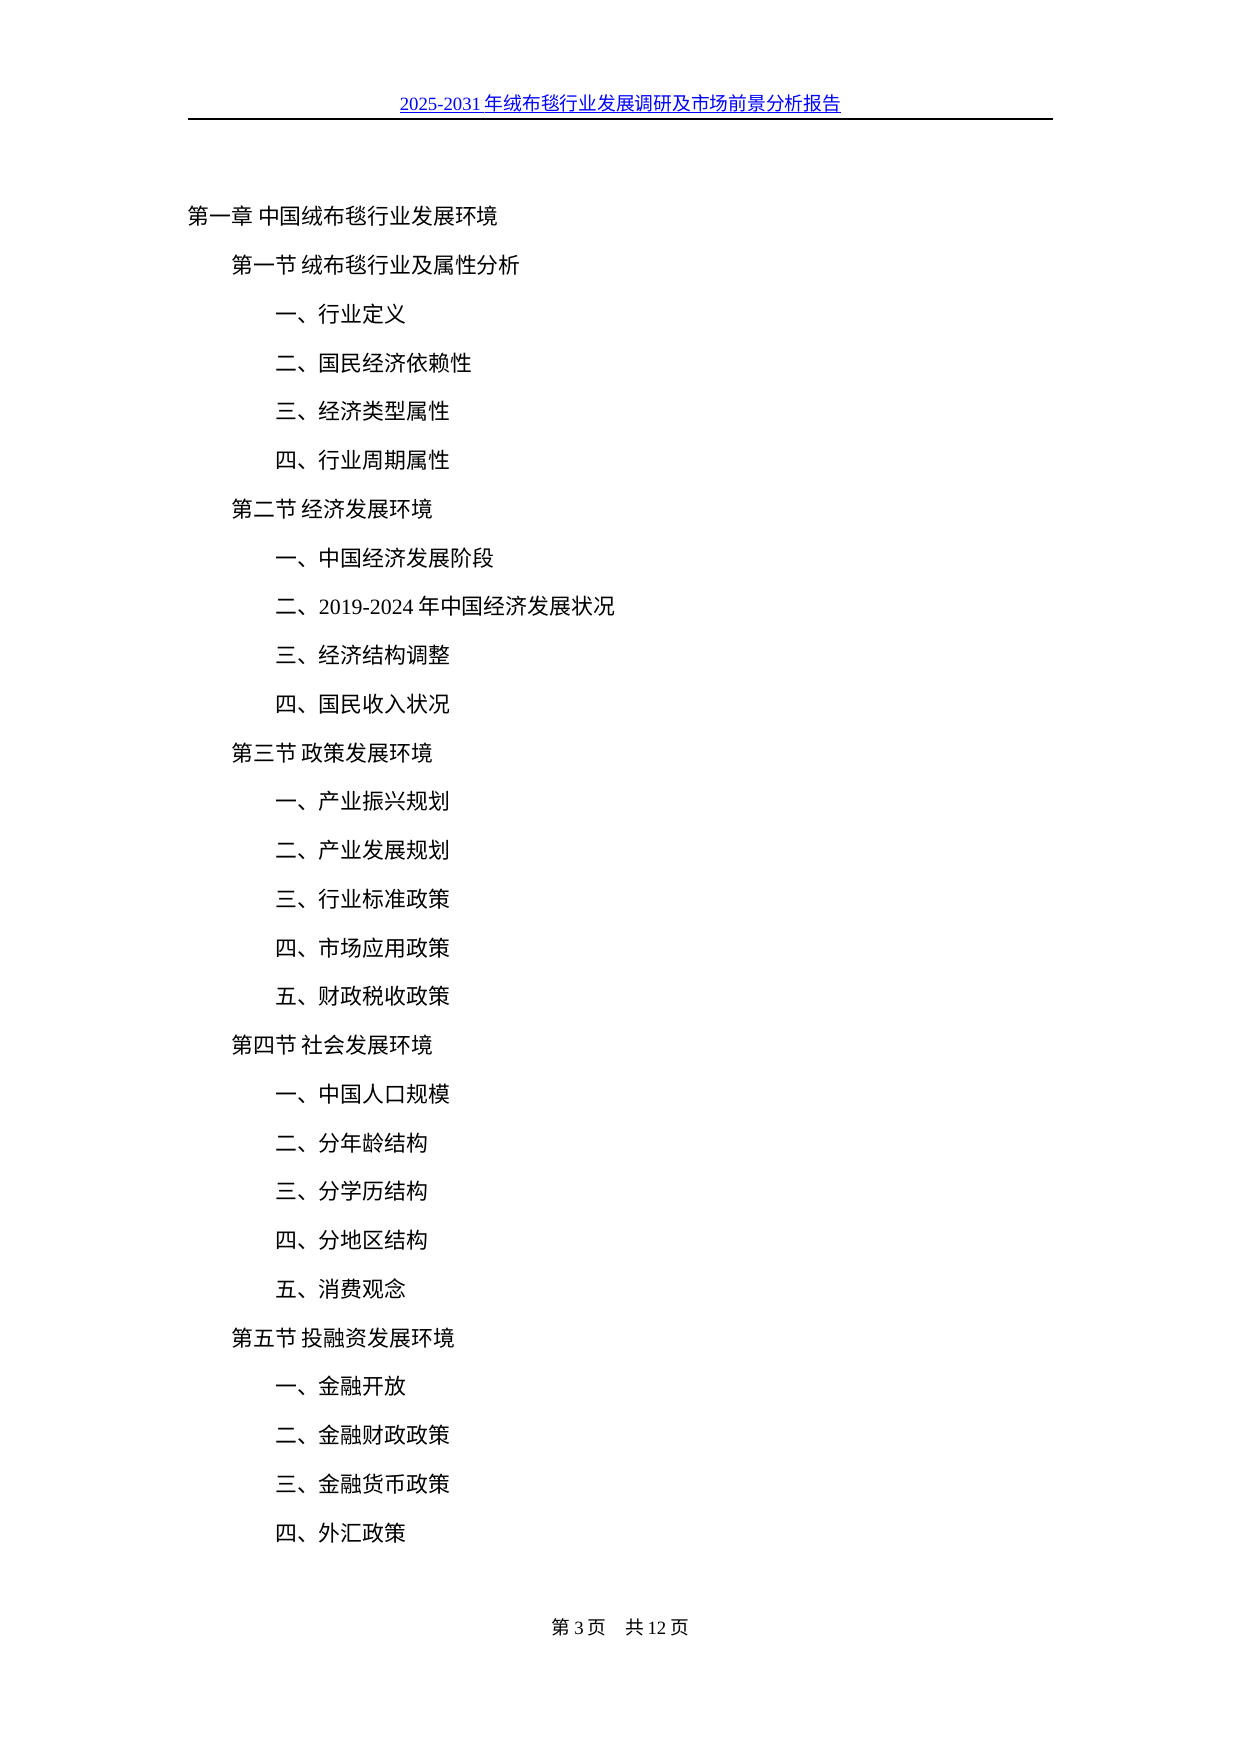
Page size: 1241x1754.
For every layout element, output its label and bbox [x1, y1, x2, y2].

text [187, 150, 1053, 1548]
